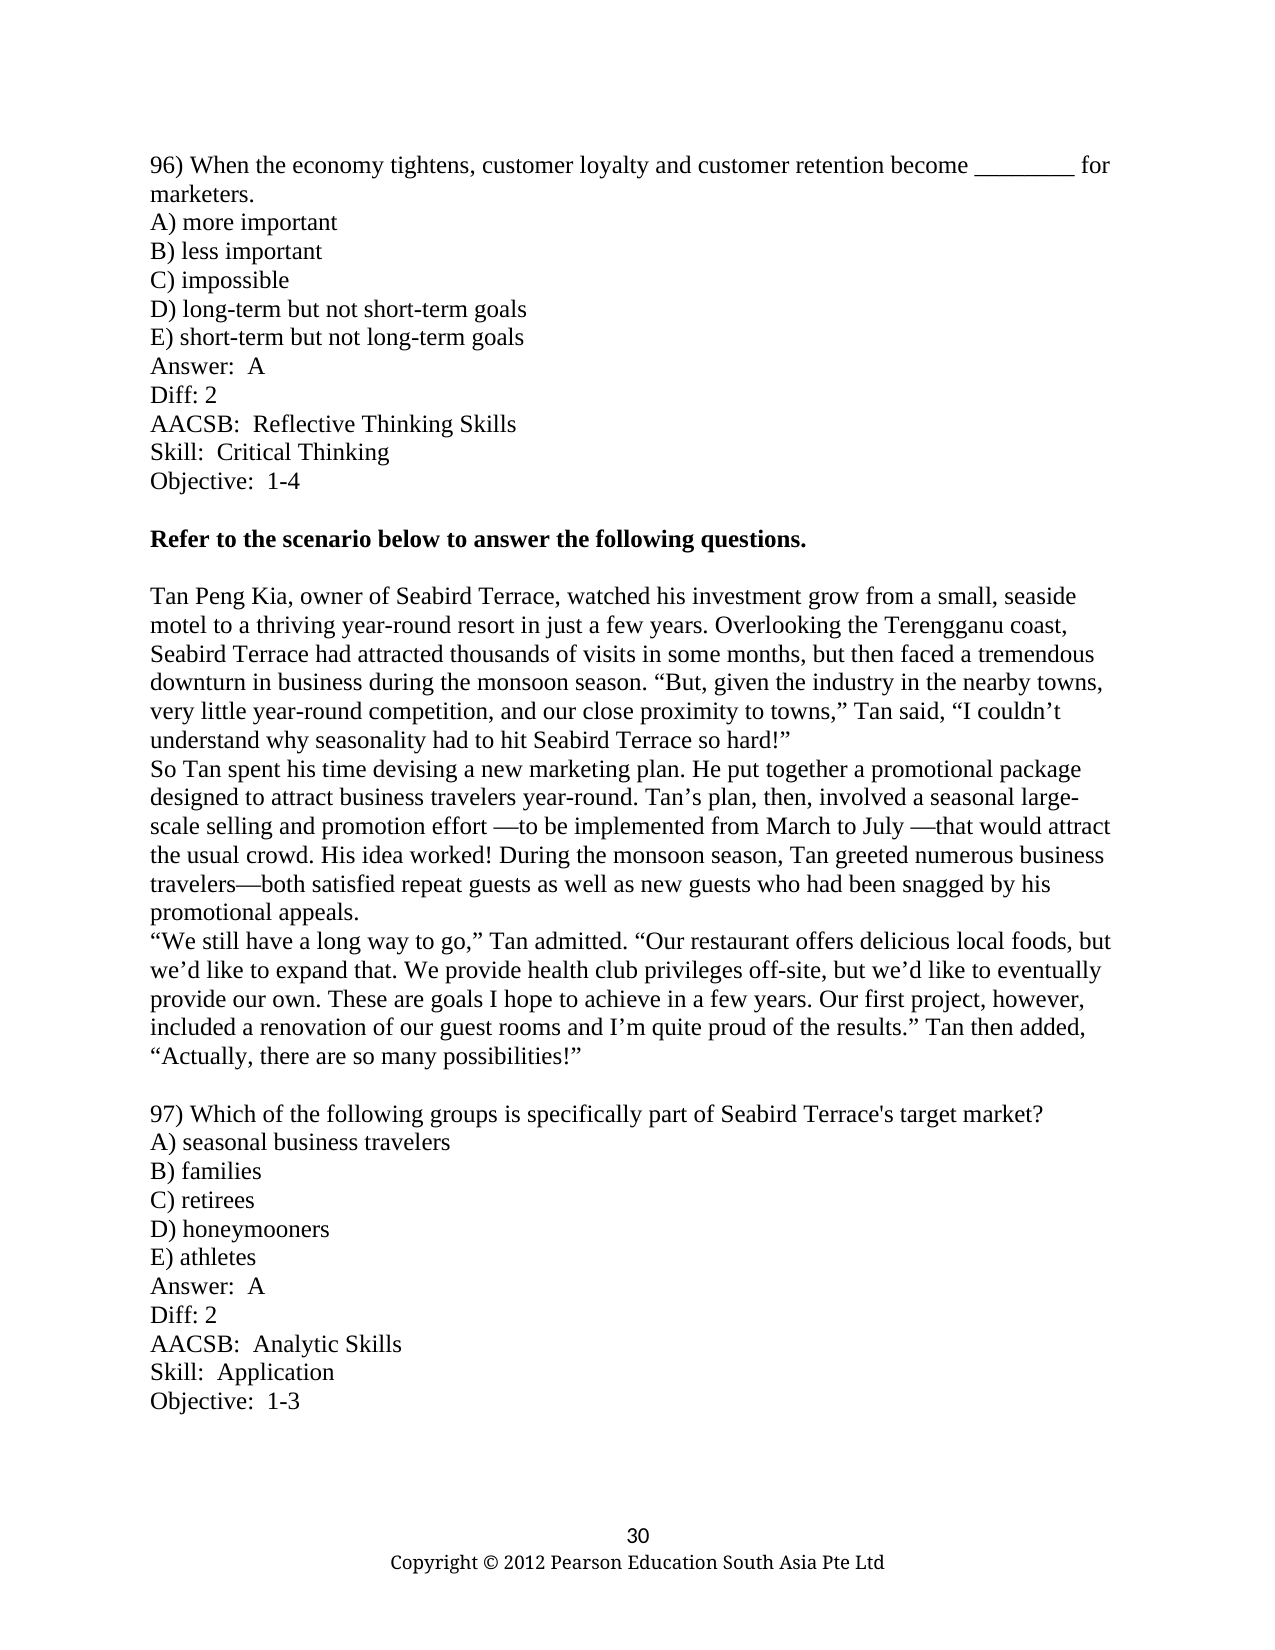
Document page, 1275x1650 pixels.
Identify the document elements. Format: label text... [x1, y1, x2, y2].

text C) impossible [150, 265, 1125, 294]
text A) more important [150, 207, 1125, 236]
text Diff: 2 [150, 380, 1125, 409]
text B) less important [150, 236, 1125, 265]
text E) athletes [150, 1242, 1125, 1271]
text Skill: Critical Thinking [150, 437, 1125, 466]
text Objective: 1-3 [150, 1386, 1125, 1415]
text Objective: 1-4 [150, 466, 1125, 495]
text B) families [150, 1156, 1125, 1185]
text So Tan spent his time devising a new marketing plan. He put together a promotional package designed to attract business travelers year-round. Tan’s plan, then, involved a seasonal large-scale selling and promotion effort —to be implemented from March to July —that would attract the usual crowd. His idea worked! During the monsoon season, Tan greeted numerous business travelers—both satisfied repeat guests as well as new guests who had been snagged by his promotional appeals. [150, 754, 1125, 926]
text “We still have a long way to go,” Tan admitted. “Our restaurant offers delicious local foods, but we’d like to expand that. We provide health club privileges off-site, but we’d like to eventually provide our own. These are goals I hope to achieve in a few years. Our first project, however, included a renovation of our guest rooms and I’m quite proud of the results.” Tan then added, “Actually, there are so many possibilities!” [150, 926, 1125, 1070]
text AACSB: Analytic Skills [150, 1329, 1125, 1357]
text A) seasonal business travelers [150, 1127, 1125, 1156]
text Answer: A [150, 1271, 1125, 1300]
text Diff: 2 [150, 1300, 1125, 1329]
text Refer to the scenario below to answer the following questions. [150, 524, 1125, 552]
text E) short-term but not long-term goals [150, 322, 1125, 351]
text 96) When the economy tightens, customer loyalty and customer retention become ________ for marketers. [150, 150, 1125, 207]
text D) long-term but not short-term goals [150, 294, 1125, 322]
text Answer: A [150, 351, 1125, 380]
text C) retirees [150, 1185, 1125, 1214]
text Skill: Application [150, 1357, 1125, 1386]
text D) honeymooners [150, 1214, 1125, 1242]
text AACSB: Reflective Thinking Skills [150, 409, 1125, 437]
text 97) Which of the following groups is specifically part of Seabird Terrace's target market? [150, 1099, 1125, 1127]
text Tan Peng Kia, owner of Seabird Terrace, watched his investment grow from a small, seaside motel to a thriving year-round resort in just a few years. Overlooking the Terengganu coast, Seabird Terrace had attracted thousands of visits in some months, but then faced a tremendous downturn in business during the monsoon season. “But, given the industry in the nearby towns, very little year-round competition, and our close proximity to towns,” Tan said, “I couldn’t understand why seasonality had to hit Seabird Terrace so hard!” [150, 581, 1125, 754]
